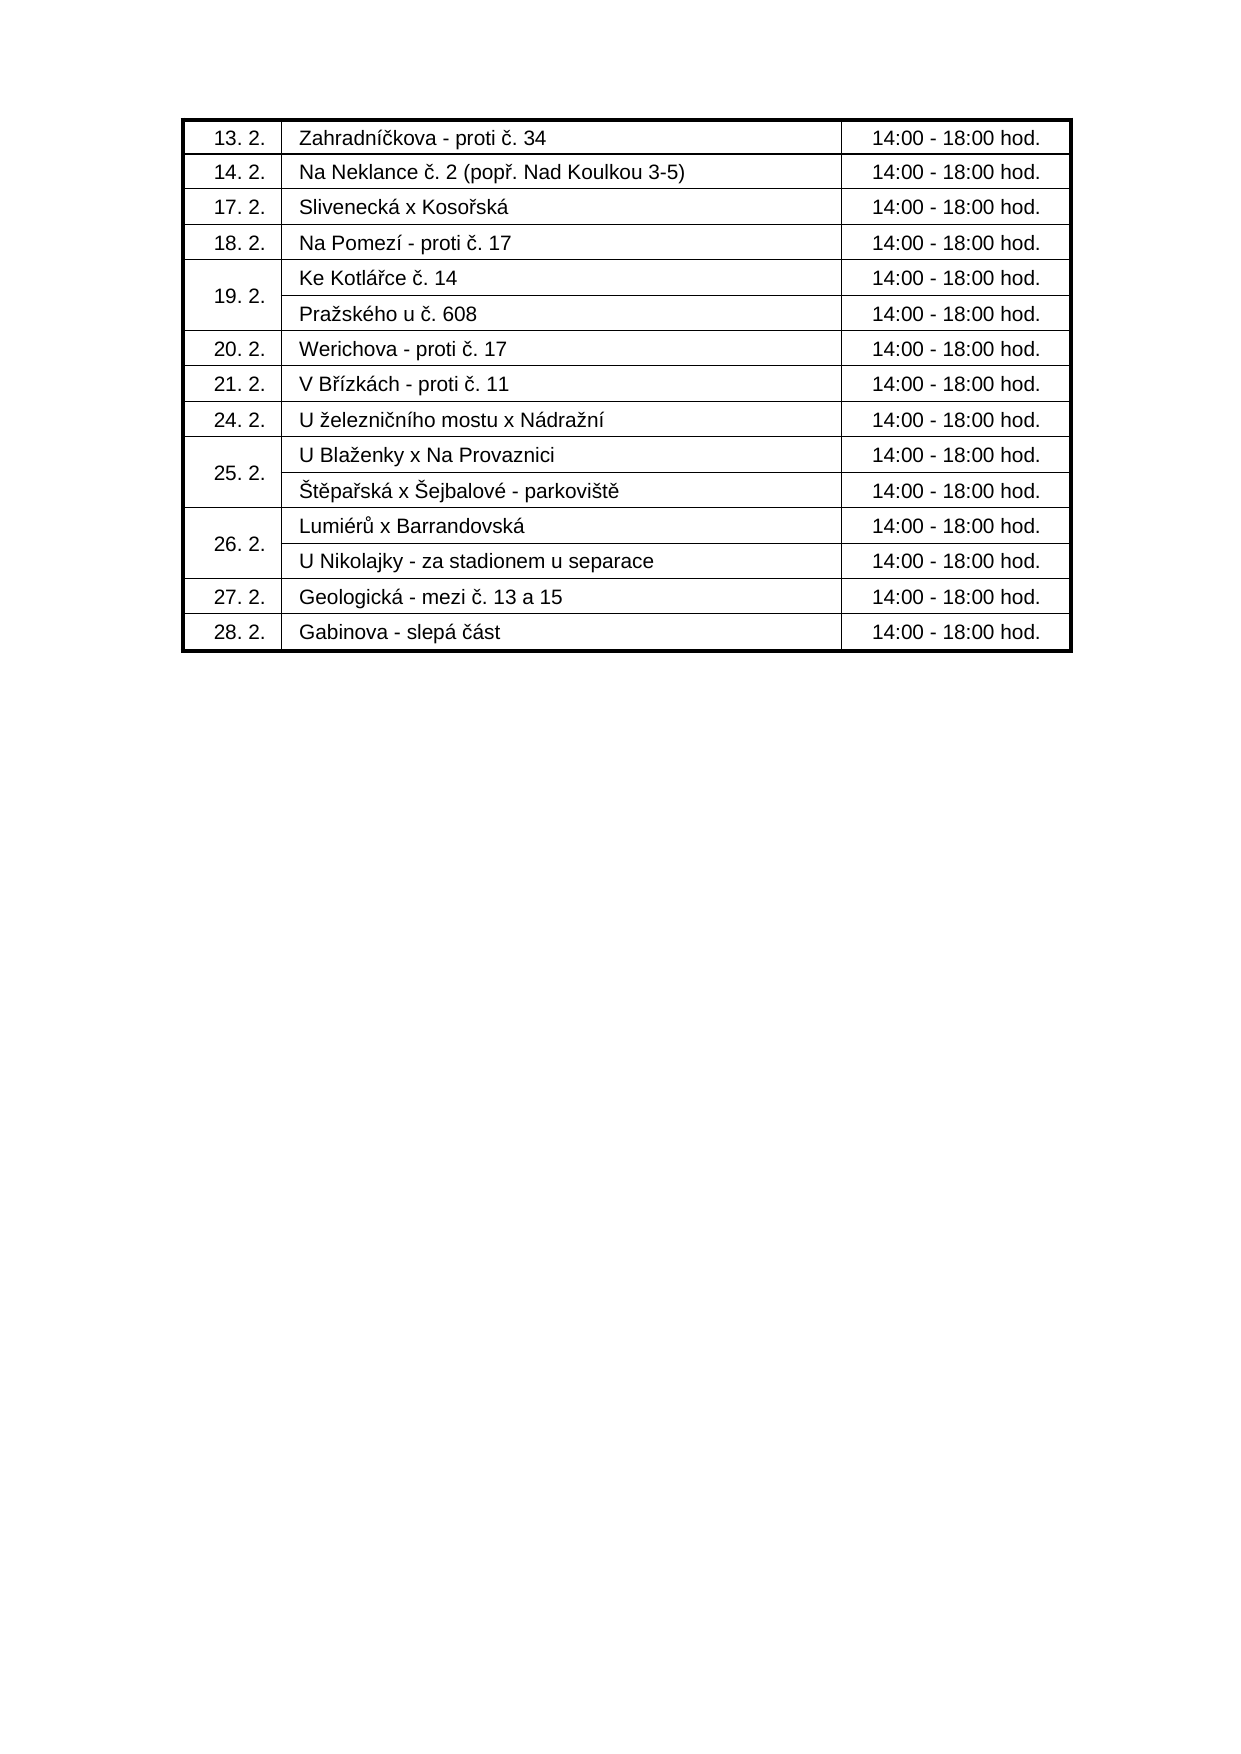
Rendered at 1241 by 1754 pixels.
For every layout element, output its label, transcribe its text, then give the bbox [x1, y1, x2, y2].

table_cell Gabinova - slepá část [282, 614, 841, 649]
table_cell 14:00 - 18:00 hod. [842, 544, 1069, 578]
table_cell 14:00 - 18:00 hod. [842, 614, 1069, 649]
table_cell Lumiérů x Barrandovská [282, 508, 841, 542]
table_cell 14:00 - 18:00 hod. [842, 260, 1069, 294]
table_cell Na Neklance č. 2 (popř. Nad Koulkou 3-5) [282, 155, 841, 188]
table_cell 28. 2. [185, 614, 281, 649]
table_cell V Břízkách - proti č. 11 [282, 366, 841, 401]
table_cell 14:00 - 18:00 hod. [842, 473, 1069, 507]
table_cell 18. 2. [185, 225, 281, 259]
table_cell 14:00 - 18:00 hod. [842, 366, 1069, 401]
table_cell 14:00 - 18:00 hod. [842, 331, 1069, 365]
table_cell 14. 2. [185, 155, 281, 188]
table_cell Pražského u č. 608 [282, 296, 841, 330]
table_cell U Nikolajky - za stadionem u separace [282, 544, 841, 578]
table_cell Ke Kotlářce č. 14 [282, 260, 841, 294]
table_cell 14:00 - 18:00 hod. [842, 437, 1069, 472]
table_cell Štěpařská x Šejbalové - parkoviště [282, 473, 841, 507]
table_cell 25. 2. [185, 437, 281, 507]
table_cell 27. 2. [185, 579, 281, 613]
table_header 13. 2. [185, 122, 281, 153]
table_cell Slivenecká x Kosořská [282, 189, 841, 224]
table_cell U železničního mostu x Nádražní [282, 402, 841, 436]
table_cell 17. 2. [185, 189, 281, 224]
table_cell 14:00 - 18:00 hod. [842, 225, 1069, 259]
table_cell Na Pomezí - proti č. 17 [282, 225, 841, 259]
table_cell U Blaženky x Na Provaznici [282, 437, 841, 472]
table_cell Geologická - mezi č. 15 [282, 579, 841, 613]
table_cell 14:00 - 18:00 hod. [842, 579, 1069, 613]
table_cell 26. 2. [185, 508, 281, 578]
table_cell 20. 2. [185, 331, 281, 365]
table_cell 14:00 - 18:00 hod. [842, 189, 1069, 224]
table_cell 14:00 - 18:00 hod. [842, 508, 1069, 542]
table_header 14:00 - 18:00 hod. [842, 122, 1069, 153]
table_cell 14:00 - 18:00 hod. [842, 402, 1069, 436]
table_cell 24. 2. [185, 402, 281, 436]
table_cell 14:00 - 18:00 hod. [842, 155, 1069, 188]
table_header Zahradníčkova - proti č. 34 [282, 122, 841, 153]
table_cell 19. 2. [185, 260, 281, 330]
table_cell 21. 2. [185, 366, 281, 401]
table_cell 14:00 - 18:00 hod. [842, 296, 1069, 330]
table_cell Werichova - proti č. 17 [282, 331, 841, 365]
